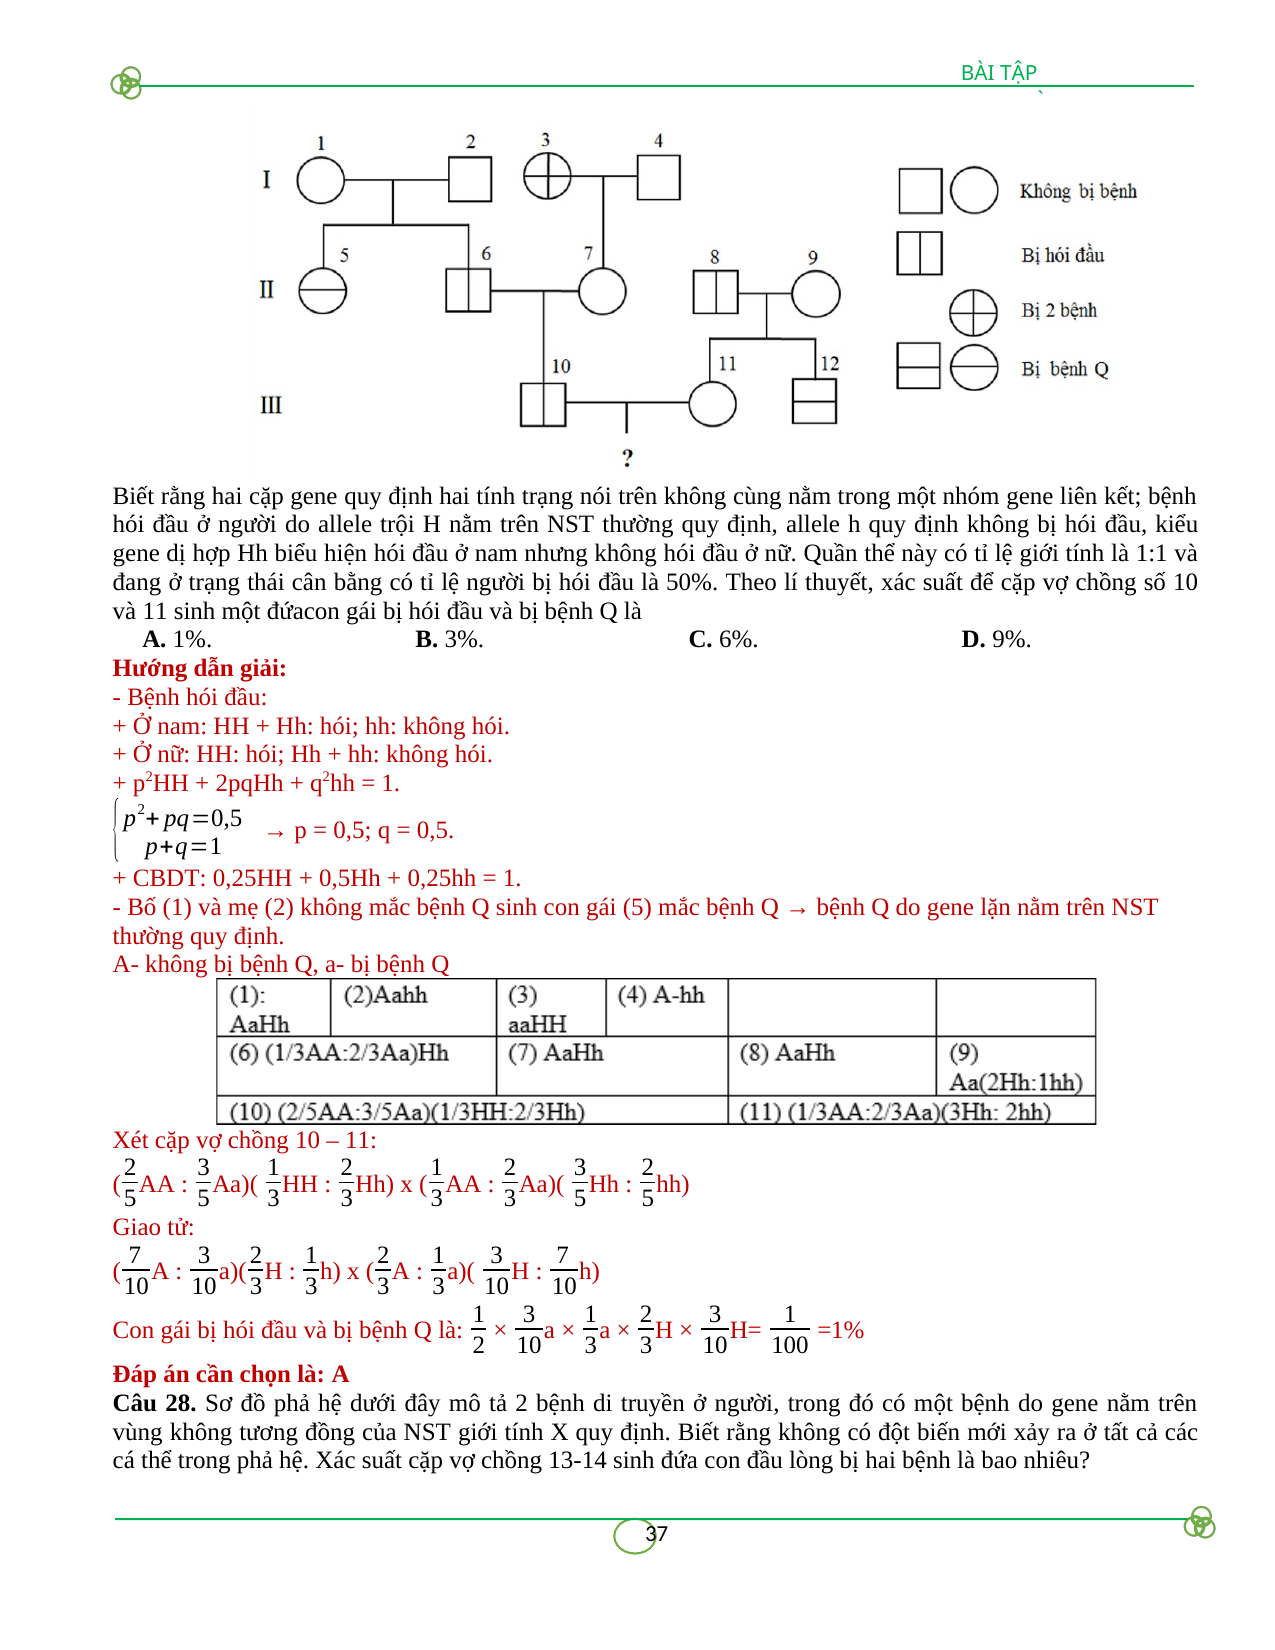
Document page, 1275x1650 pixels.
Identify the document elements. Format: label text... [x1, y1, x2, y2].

text Biết rằng hai cặp gene quy định hai tính trạng nói trên không cùng nằm trong một nhóm gene liên kết; bệnh hói đầu ở người do allele trội H nằm trên NST thường quy định, allele h quy định không bị hói đầu, kiểu gene dị hợp Hh biểu hiện hói đầu ở nam nhưng không hói đầu ở nữ. Quần thể này có tỉ lệ giới tính là 1:1 và đang ở trạng thái cân bằng có tỉ lệ người bị hói đầu là 50%. Theo lí thuyết, xác suất để cặp vợ chồng số 10 và 11 sinh một đứacon gái bị hói đầu và bị bệnh Q là [112, 481, 1200, 624]
text → p = 0,5; q = 0,5. [112, 797, 1200, 863]
text A. 1%. B. 3%. C. 6%. D. 9%. [112, 624, 1200, 653]
picture [101, 54, 156, 103]
text (AA : Aa)( HH : Hh) x (AA : Aa)( Hh : hh) [112, 1153, 1200, 1212]
text + p2HH + 2pqHh + q2hh = 1. [112, 768, 1200, 797]
text Đáp án cần chọn là: A [112, 1359, 1200, 1388]
text (A : a)(H : h) x (A : a)( H : h) [112, 1241, 1200, 1300]
text + CBDT: 0,25HH + 0,5Hh + 0,25hh = 1. [112, 863, 1200, 892]
text Hướng dẫn giải: [112, 653, 1200, 682]
picture [1177, 1498, 1225, 1546]
text Con gái bị hói đầu và bị bệnh Q là: × a × a × H × H= =1% [112, 1300, 1200, 1359]
text + Ở nam: HH + Hh: hói; hh: không hói. [112, 711, 1200, 739]
picture [215, 103, 1153, 481]
text A- không bị bệnh Q, a- bị bệnh Q [112, 949, 1200, 978]
text + Ở nữ: HH: hói; Hh + hh: không hói. [112, 739, 1200, 768]
text - Bệnh hói đầu: [112, 682, 1200, 711]
text Giao tử: [112, 1212, 1200, 1241]
text Câu 28. Sơ đồ phả hệ dưới đây mô tả 2 bệnh di truyền ở người, trong đó có một bệnh do gene nằm trên vùng không tương đồng của NST giới tính X quy định. Biết rằng không có đột biến mới xảy ra ở tất cả các cá thể trong phả hệ. Xác suất cặp vợ chồng 13-14 sinh đứa con đầu lòng bị hai bệnh là bao nhiêu? [112, 1388, 1200, 1474]
text Xét cặp vợ chồng 10 – 11: [112, 1125, 1200, 1153]
text - Bố (1) và mẹ (2) không mắc bệnh Q sinh con gái (5) mắc bệnh Q → bệnh Q do gene lặn nằm trên NST thường quy định. [112, 892, 1200, 949]
picture [216, 978, 1097, 1125]
